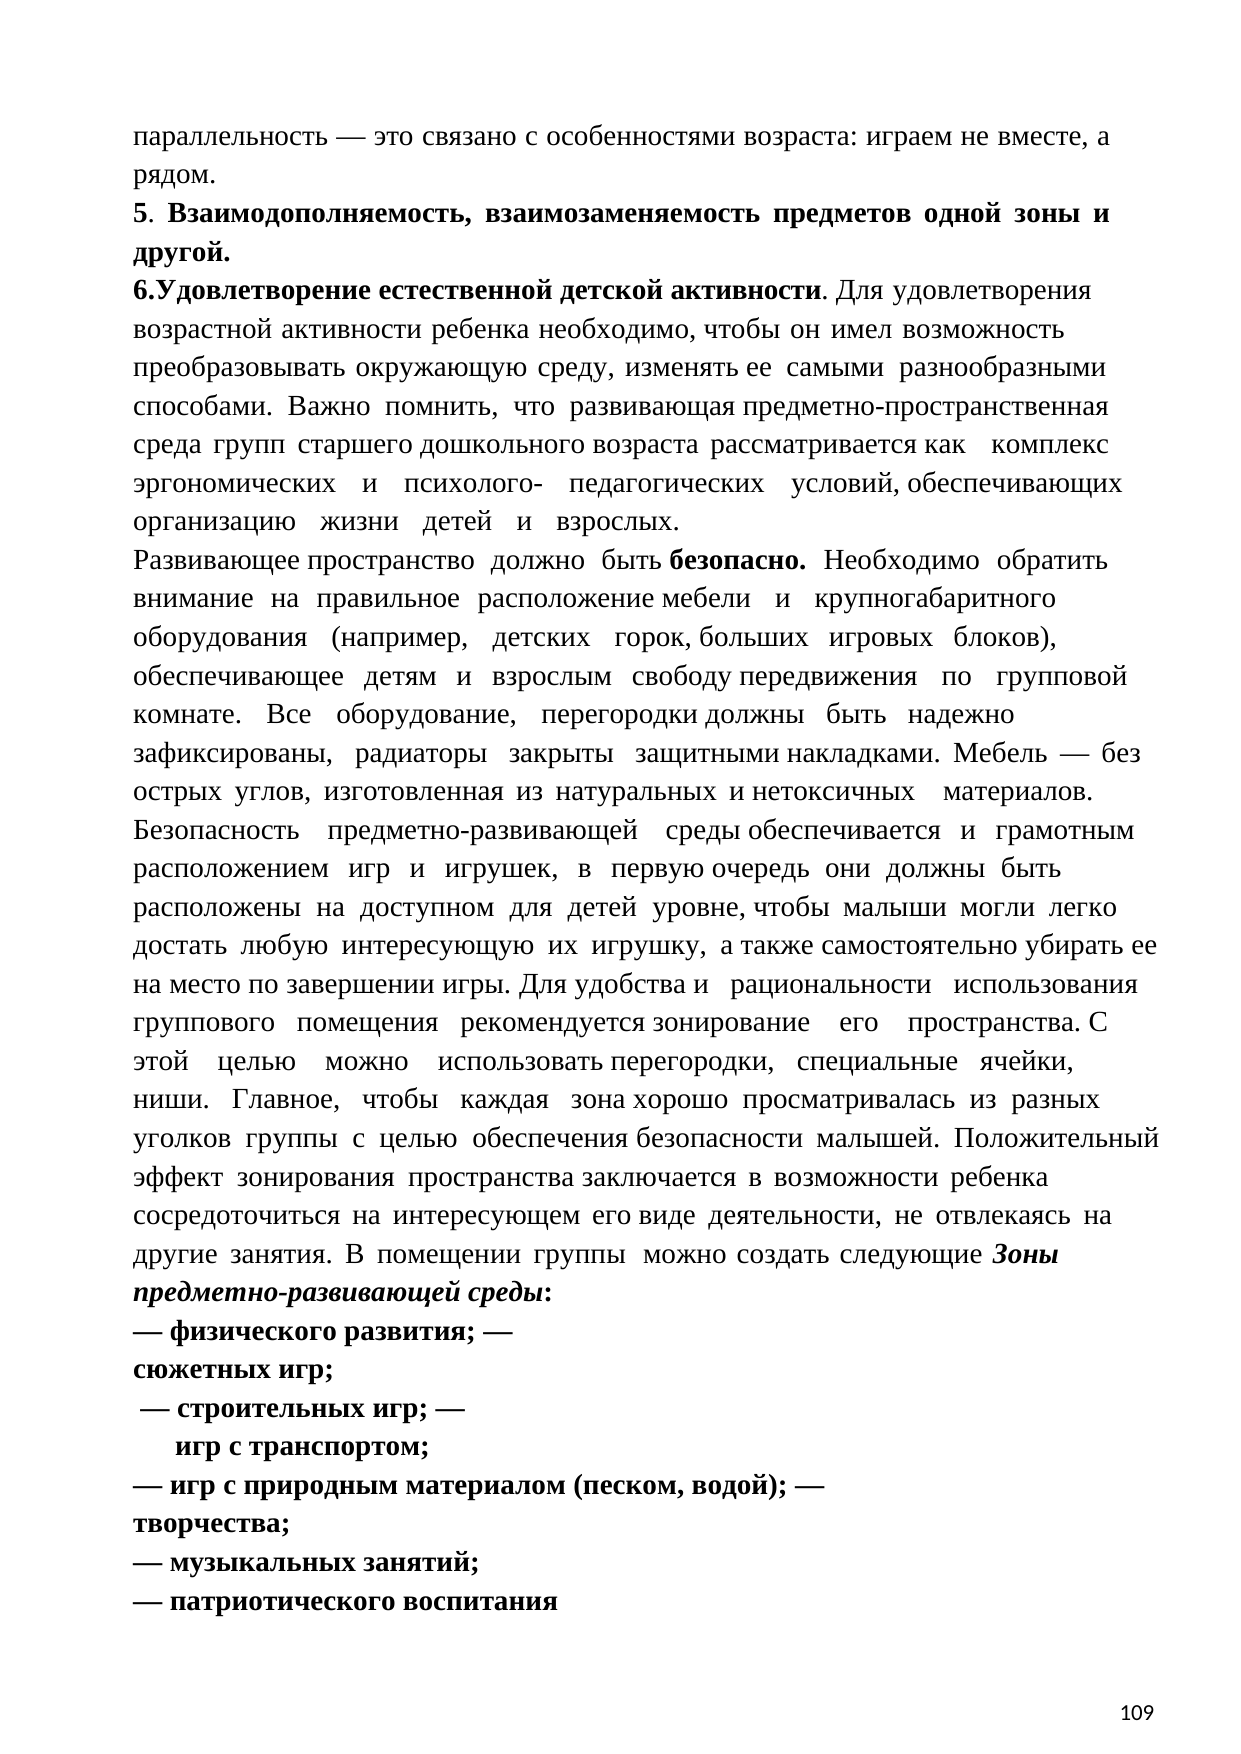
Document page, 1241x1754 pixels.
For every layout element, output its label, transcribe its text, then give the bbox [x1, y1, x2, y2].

text — строительных игр; — игр с транспортом; [131, 1390, 473, 1462]
text — патриотического воспитания [133, 1583, 1154, 1616]
text — музыкальных занятий; [133, 1544, 1156, 1578]
text 5. Взаимодополняемость, взаимозаменяемость предметов одной зоны и другой. [133, 195, 1161, 267]
text — игр с природным материалом (песком, водой); — творчества; [133, 1467, 838, 1539]
text Развивающее пространство должно быть безопасно. Необходимо обратить внимание на правильное расположение мебели и крупногабаритного оборудования (например, детских горок, больших игровых блоков), обеспечивающее детям и взрослым свободу передвижения по групповой комнате. Все оборудование, перегородки должны быть надежно зафиксированы, радиаторы закрыты защитными накладками. Мебель — без острых углов, изготовленная из натуральных и нетоксичных материалов. Безопасность предметно-развивающей среды обеспечивается и грамотным расположением игр и игрушек, в первую очередь они должны быть расположены на доступном для детей уровне, чтобы малыши могли легко достать любую интересующую их игрушку, а также самостоятельно убирать ее на место по завершении игры. Для удобства и рациональности использования группового помещения рекомендуется зонирование его пространства. С этой целью можно использовать перегородки, специальные ячейки, ниши. Главное, чтобы каждая зона хорошо просматривалась из разных уголков группы с целью обеспечения безопасности малышей. Положительный эффект зонирования пространства заключается в возможности ребенка сосредоточиться на интересующем его виде деятельности, не отвлекаясь на другие занятия. В помещении группы можно создать следующие Зоны предметно-развивающей среды: [133, 542, 1161, 1308]
text — физического развития; — сюжетных игр; [133, 1313, 527, 1385]
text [133, 118, 1161, 190]
text 6.Удовлетворение естественной детской активности. Для удовлетворения возрастной активности ребенка необходимо, чтобы он имел возможность преобразовывать окружающую среду, изменять ее самыми разнообразными способами. Важно помнить, что развивающая предметно-пространственная среда групп старшего дошкольного возраста рассматривается как комплекс эргономических и психолого- педагогических условий, обеспечивающих организацию жизни детей и взрослых. [133, 272, 1161, 537]
